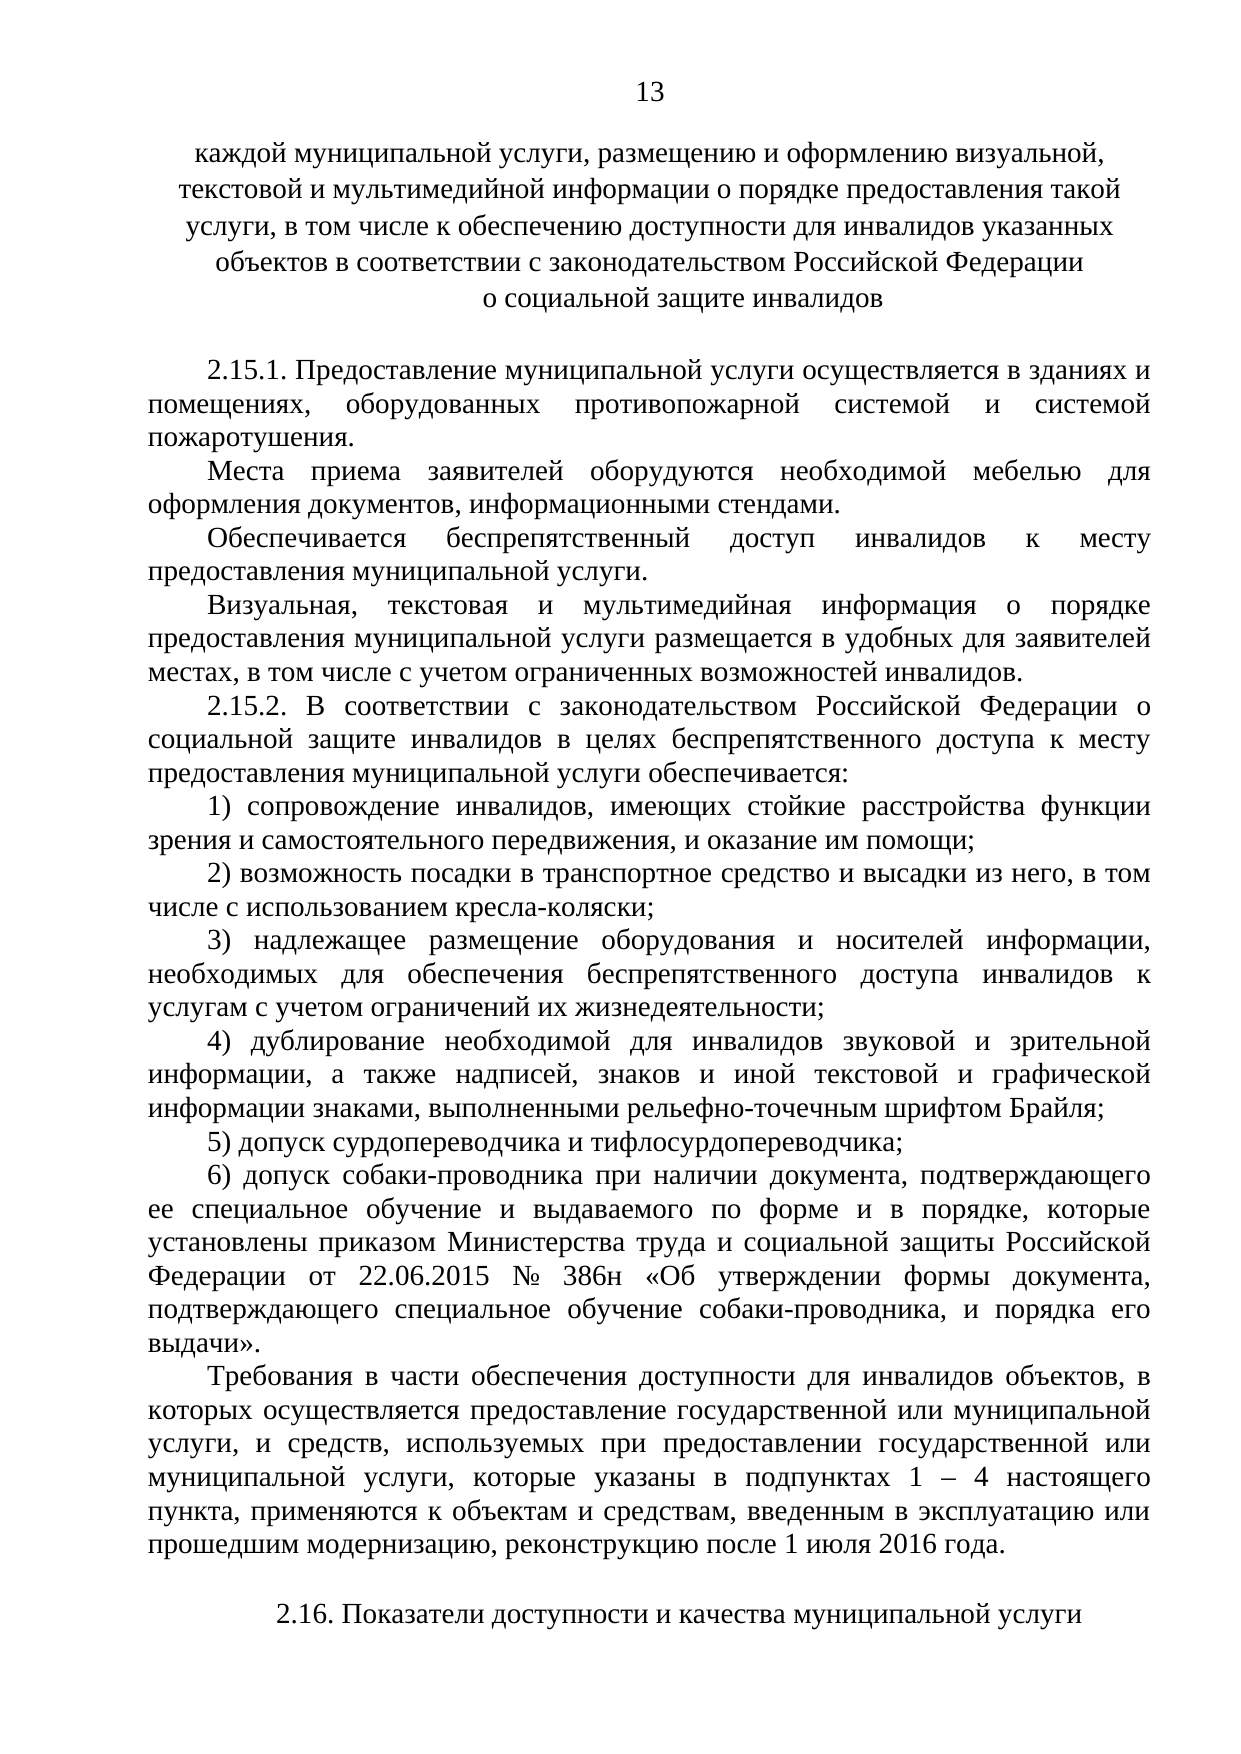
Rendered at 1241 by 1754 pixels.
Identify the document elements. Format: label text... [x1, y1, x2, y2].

text о социальной защите инвалидов [148, 280, 1152, 313]
text 1) сопровождение инвалидов, имеющих стойкие расстройства функции зрения и самостоятельного передвижения, и оказание им помощи; [148, 788, 1152, 855]
text 2) возможность посадки в транспортное средство и высадки из него, в том числе с использованием кресла-коляски; [148, 855, 1152, 922]
text 3) надлежащее размещение оборудования и носителей информации, необходимых для обеспечения беспрепятственного доступа инвалидов к услугам с учетом ограничений их жизнедеятельности; [148, 922, 1152, 1023]
text 6) допуск собаки-проводника при наличии документа, подтверждающего ее специальное обучение и выдаваемого по форме и в порядке, которые установлены приказом Министерства труда и социальной защиты Российской Федерации от 22.06.2015 № 386н «Об утверждении формы документа, подтверждающего специальное обучение собаки-проводника, и порядка его выдачи». [148, 1157, 1152, 1358]
text Требования в части обеспечения доступности для инвалидов объектов, в которых осуществляется предоставление государственной или муниципальной услуги, и средств, используемых при предоставлении государственной или муниципальной услуги, которые указаны в подпунктах 1 – 4 настоящего пункта, применяются к объектам и средствам, введенным в эксплуатацию или прошедшим модернизацию, реконструкцию после 1 июля 2016 года. [148, 1358, 1152, 1560]
text 4) дублирование необходимой для инвалидов звуковой и зрительной информации, а также надписей, знаков и иной текстовой и графической информации знаками, выполненными рельефно-точечным шрифтом Брайля; [148, 1023, 1152, 1124]
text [148, 135, 1152, 277]
text Места приема заявителей оборудуются необходимой мебелью для оформления документов, информационными стендами. [148, 453, 1152, 520]
text Визуальная, текстовая и мультимедийная информация о порядке предоставления муниципальной услуги размещается в удобных для заявителей местах, в том числе с учетом ограниченных возможностей инвалидов. [148, 587, 1152, 688]
text 2.15.2. В соответствии с законодательством Российской Федерации о социальной защите инвалидов в целях беспрепятственного доступа к месту предоставления муниципальной услуги обеспечивается: [148, 688, 1152, 788]
text Обеспечивается беспрепятственный доступ инвалидов к месту предоставления муниципальной услуги. [148, 520, 1152, 587]
text 2.16. Показатели доступности и качества муниципальной услуги [148, 1596, 1152, 1629]
text 5) допуск сурдопереводчика и тифлосурдопереводчика; [148, 1124, 1152, 1157]
text 2.15.1. Предоставление муниципальной услуги осуществляется в зданиях и помещениях, оборудованных противопожарной системой и системой пожаротушения. [148, 352, 1152, 453]
